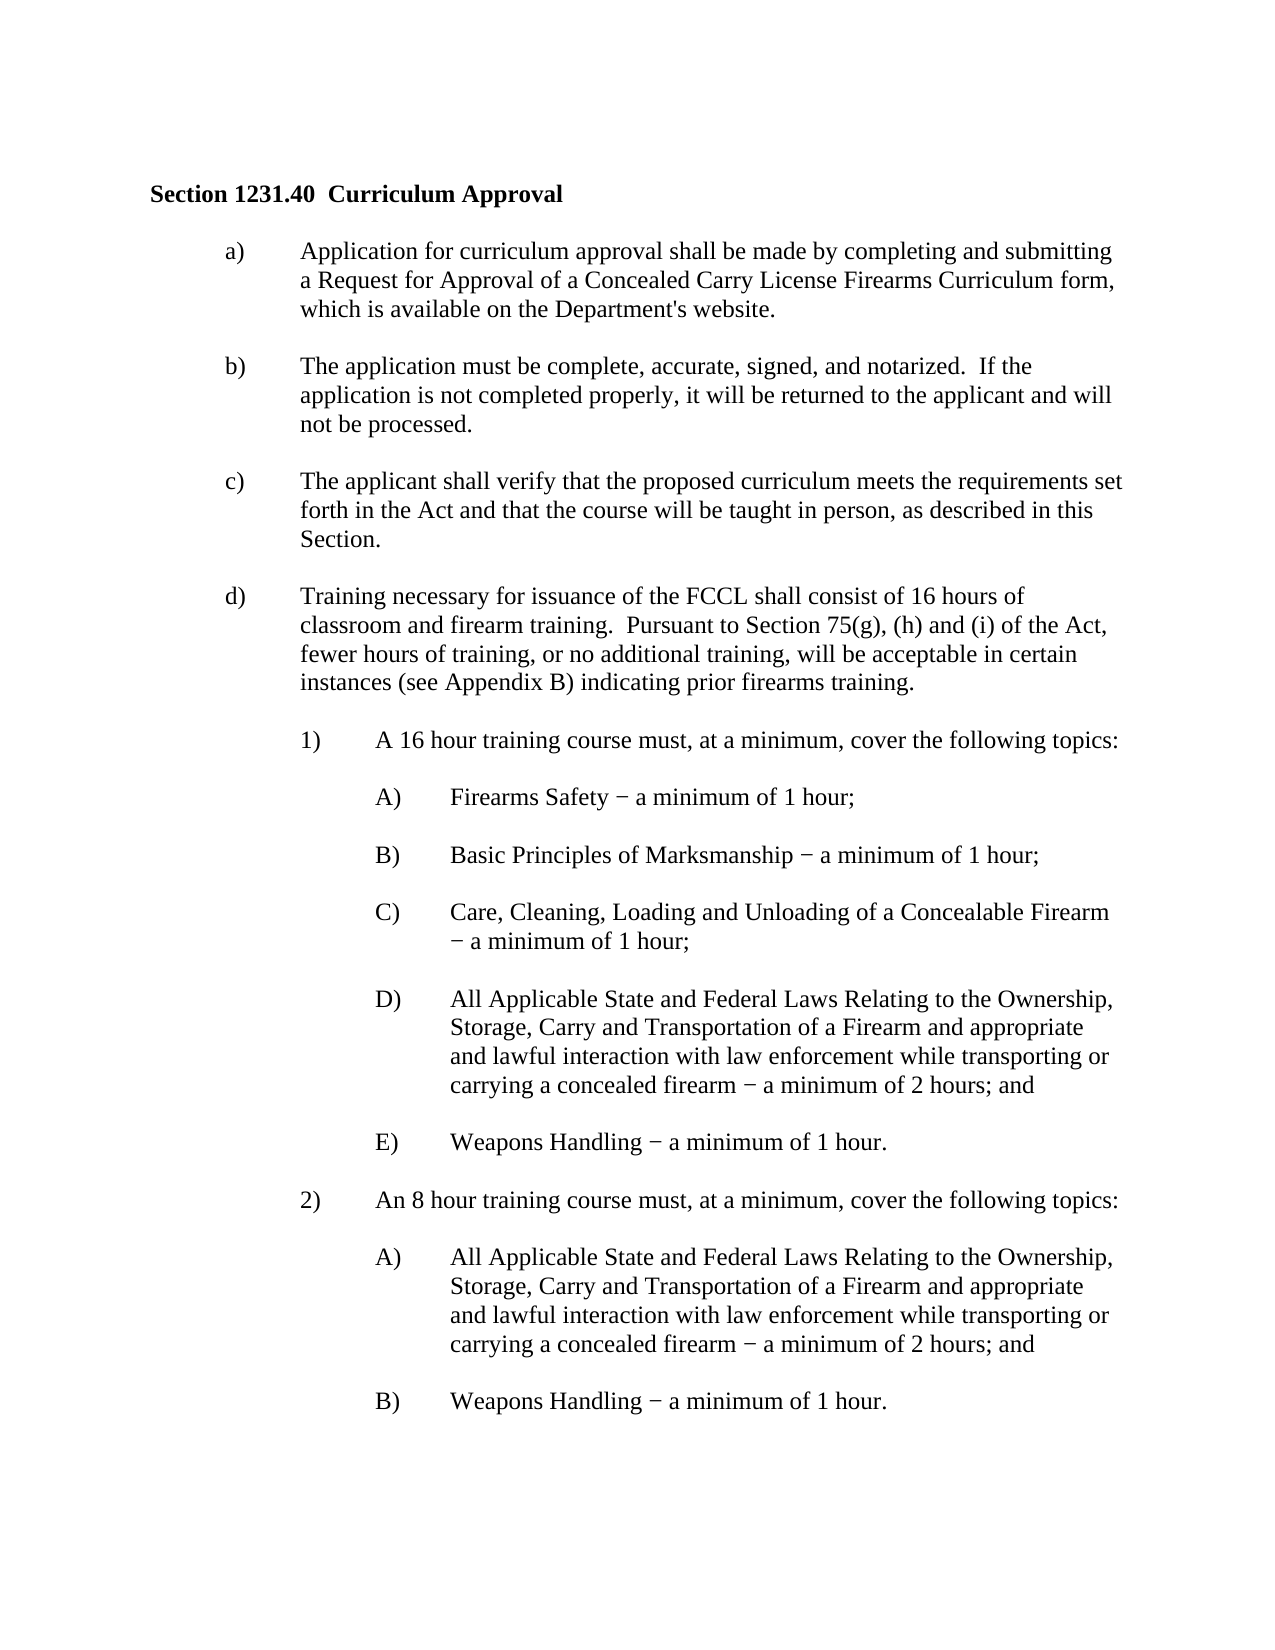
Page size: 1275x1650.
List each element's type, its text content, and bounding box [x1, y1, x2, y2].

text a) Application for curriculum approval shall be made by completing and submitting a Request for Approval of a Concealed Carry License Firearms Curriculum form, which is available on the Department's website. [225, 236, 1125, 322]
text A) Firearms Safety − a minimum of 1 hour; [300, 782, 1125, 811]
text B) Weapons Handling − a minimum of 1 hour. [300, 1386, 1125, 1415]
text C) Care, Cleaning, Loading and Unloading of a Concealable Firearm − a minimum of 1 hour; [375, 897, 1125, 955]
text D) All Applicable State and Federal Laws Relating to the Ownership, Storage, Carry and Transportation of a Firearm and appropriate and lawful interaction with law enforcement while transporting or carrying a concealed firearm − a minimum of 2 hours; and [375, 984, 1125, 1099]
text 1) A 16 hour training course must, at a minimum, cover the following topics: [300, 725, 1125, 754]
text 2) An 8 hour training course must, at a minimum, cover the following topics: [300, 1185, 1125, 1214]
text b) The application must be complete, accurate, signed, and notarized. If the application is not completed properly, it will be returned to the applicant and will not be processed. [225, 351, 1125, 437]
text B) Basic Principles of Marksmanship − a minimum of 1 hour; [375, 840, 1125, 869]
text c) The applicant shall verify that the proposed curriculum meets the requirements set forth in the Act and that the course will be taught in person, as described in this Section. [225, 466, 1125, 552]
text Section 1231.40 Curriculum Approval [150, 179, 1125, 207]
text E) Weapons Handling − a minimum of 1 hour. [300, 1127, 1125, 1156]
text d) Training necessary for issuance of the FCCL shall consist of 16 hours of classroom and firearm training. Pursuant to Section 75(g), (h) and (i) of the Act, fewer hours of training, or no additional training, will be acceptable in certain instances (see Appendix B) indicating prior firearms training. [225, 581, 1125, 696]
text A) All Applicable State and Federal Laws Relating to the Ownership, Storage, Carry and Transportation of a Firearm and appropriate and lawful interaction with law enforcement while transporting or carrying a concealed firearm − a minimum of 2 hours; and [375, 1242, 1125, 1357]
